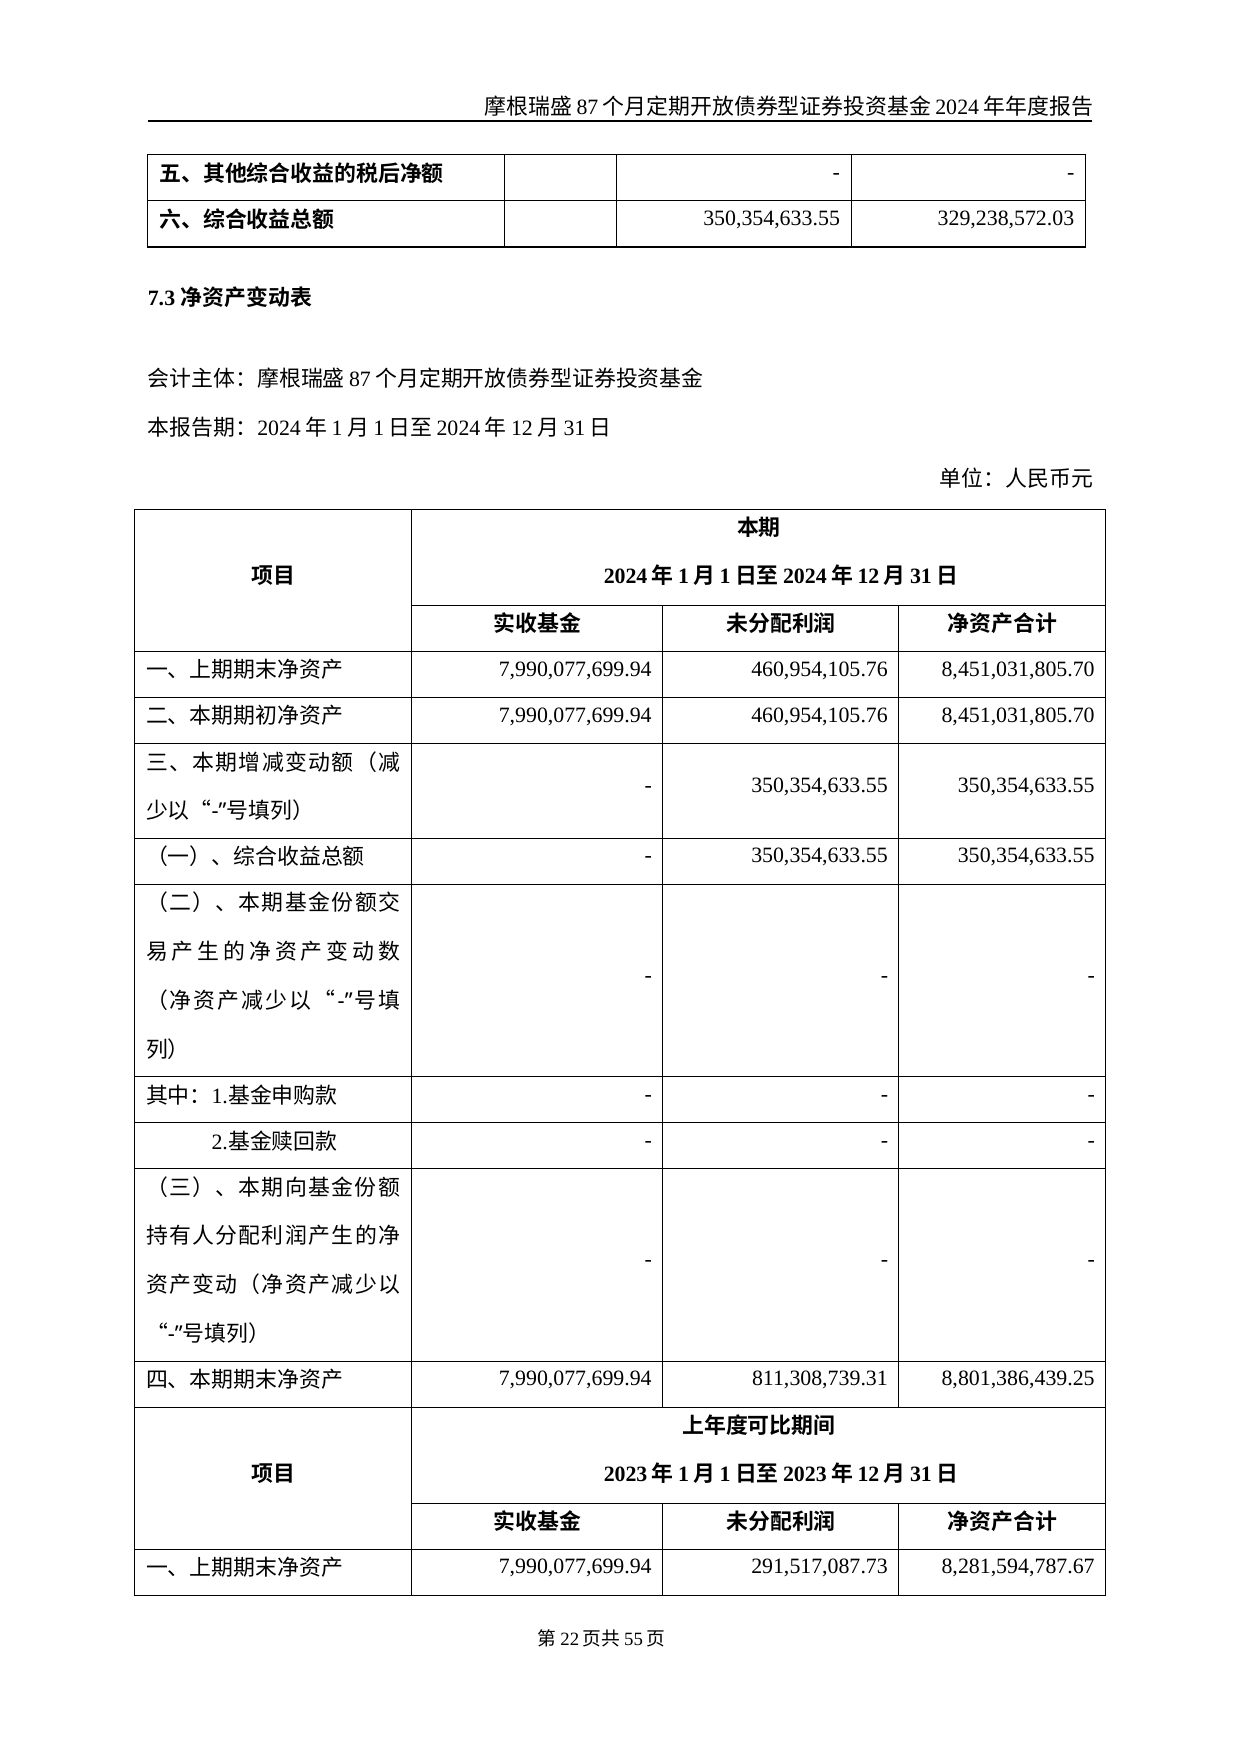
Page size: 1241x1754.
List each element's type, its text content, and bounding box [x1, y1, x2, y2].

table_cell - [412, 1169, 662, 1361]
table_cell 一、上期期末净资产 [135, 652, 411, 697]
table_cell 7,990,077,699.94 [412, 652, 662, 697]
table_cell （三）、本期向基金份额持有人分配利润产生的净资产变动（净资产减少以“-”号填列） [135, 1169, 411, 1361]
table_cell - [852, 155, 1085, 200]
table_cell 350,354,633.55 [899, 744, 1105, 838]
table_cell 8,801,386,439.25 [899, 1362, 1105, 1407]
text 本报告期：2024年1月1日至2024年12月31日 [148, 409, 1092, 442]
table_cell 460,954,105.76 [663, 698, 898, 743]
table_cell [505, 201, 616, 246]
table_cell 未分配利润 [663, 606, 898, 651]
table_cell 一、上期期末净资产 [135, 1550, 411, 1595]
table_cell 8,451,031,805.70 [899, 652, 1105, 697]
table_cell 350,354,633.55 [899, 839, 1105, 884]
table_cell - [663, 885, 898, 1076]
table_cell - [899, 1077, 1105, 1122]
table_cell - [899, 885, 1105, 1076]
text 单位：人民币元 [149, 460, 1092, 493]
table_cell 项目 [135, 1408, 411, 1549]
table_cell 未分配利润 [663, 1504, 898, 1549]
table_cell - [412, 744, 662, 838]
table_header 本期 2024年1月1日至2024年12月31日 [412, 510, 1105, 605]
subtitle 7.3 净资产变动表 [148, 280, 1092, 312]
table_cell - [412, 885, 662, 1076]
table_cell [505, 155, 616, 200]
table_cell 8,451,031,805.70 [899, 698, 1105, 743]
table_cell - [412, 839, 662, 884]
table_cell - [663, 1077, 898, 1122]
table_cell - [412, 1077, 662, 1122]
table_cell 8,281,594,787.67 [899, 1550, 1105, 1595]
table_cell 六、综合收益总额 [148, 201, 504, 246]
table_cell - [617, 155, 851, 200]
table_cell 净资产合计 [899, 1504, 1105, 1549]
table_cell 7,990,077,699.94 [412, 1362, 662, 1407]
table_cell （一）、综合收益总额 [135, 839, 411, 884]
table_cell 329,238,572.03 [852, 201, 1085, 246]
table_cell （二）、本期基金份额交易产生的净资产变动数（净资产减少以“-”号填列） [135, 885, 411, 1076]
table_cell 实收基金 [412, 606, 662, 651]
table_cell 四、本期期末净资产 [135, 1362, 411, 1407]
table_cell 291,517,087.73 [663, 1550, 898, 1595]
table_cell - [412, 1123, 662, 1168]
table_cell 2.基金赎回款 [135, 1123, 411, 1168]
table_cell 350,354,633.55 [617, 201, 851, 246]
table_cell 净资产合计 [899, 606, 1105, 651]
table_cell 其中：1.基金申购款 [135, 1077, 411, 1122]
table_cell 7,990,077,699.94 [412, 1550, 662, 1595]
table_cell - [663, 1123, 898, 1168]
table_cell 350,354,633.55 [663, 839, 898, 884]
table_cell 350,354,633.55 [663, 744, 898, 838]
table_cell - [899, 1123, 1105, 1168]
table_header 项目 [135, 510, 411, 651]
table_cell 460,954,105.76 [663, 652, 898, 697]
table_cell 三、本期增减变动额（减少以“-”号填列） [135, 744, 411, 838]
text 会计主体：摩根瑞盛87个月定期开放债券型证券投资基金 [148, 361, 1092, 393]
table_cell 二、本期期初净资产 [135, 698, 411, 743]
table_cell 五、其他综合收益的税后净额 [148, 155, 504, 200]
table_cell - [663, 1169, 898, 1361]
table_cell 上年度可比期间 2023年1月1日至2023年12月31日 [412, 1408, 1105, 1503]
table_cell 7,990,077,699.94 [412, 698, 662, 743]
table_cell - [899, 1169, 1105, 1361]
table_cell 811,308,739.31 [663, 1362, 898, 1407]
table_cell 实收基金 [412, 1504, 662, 1549]
